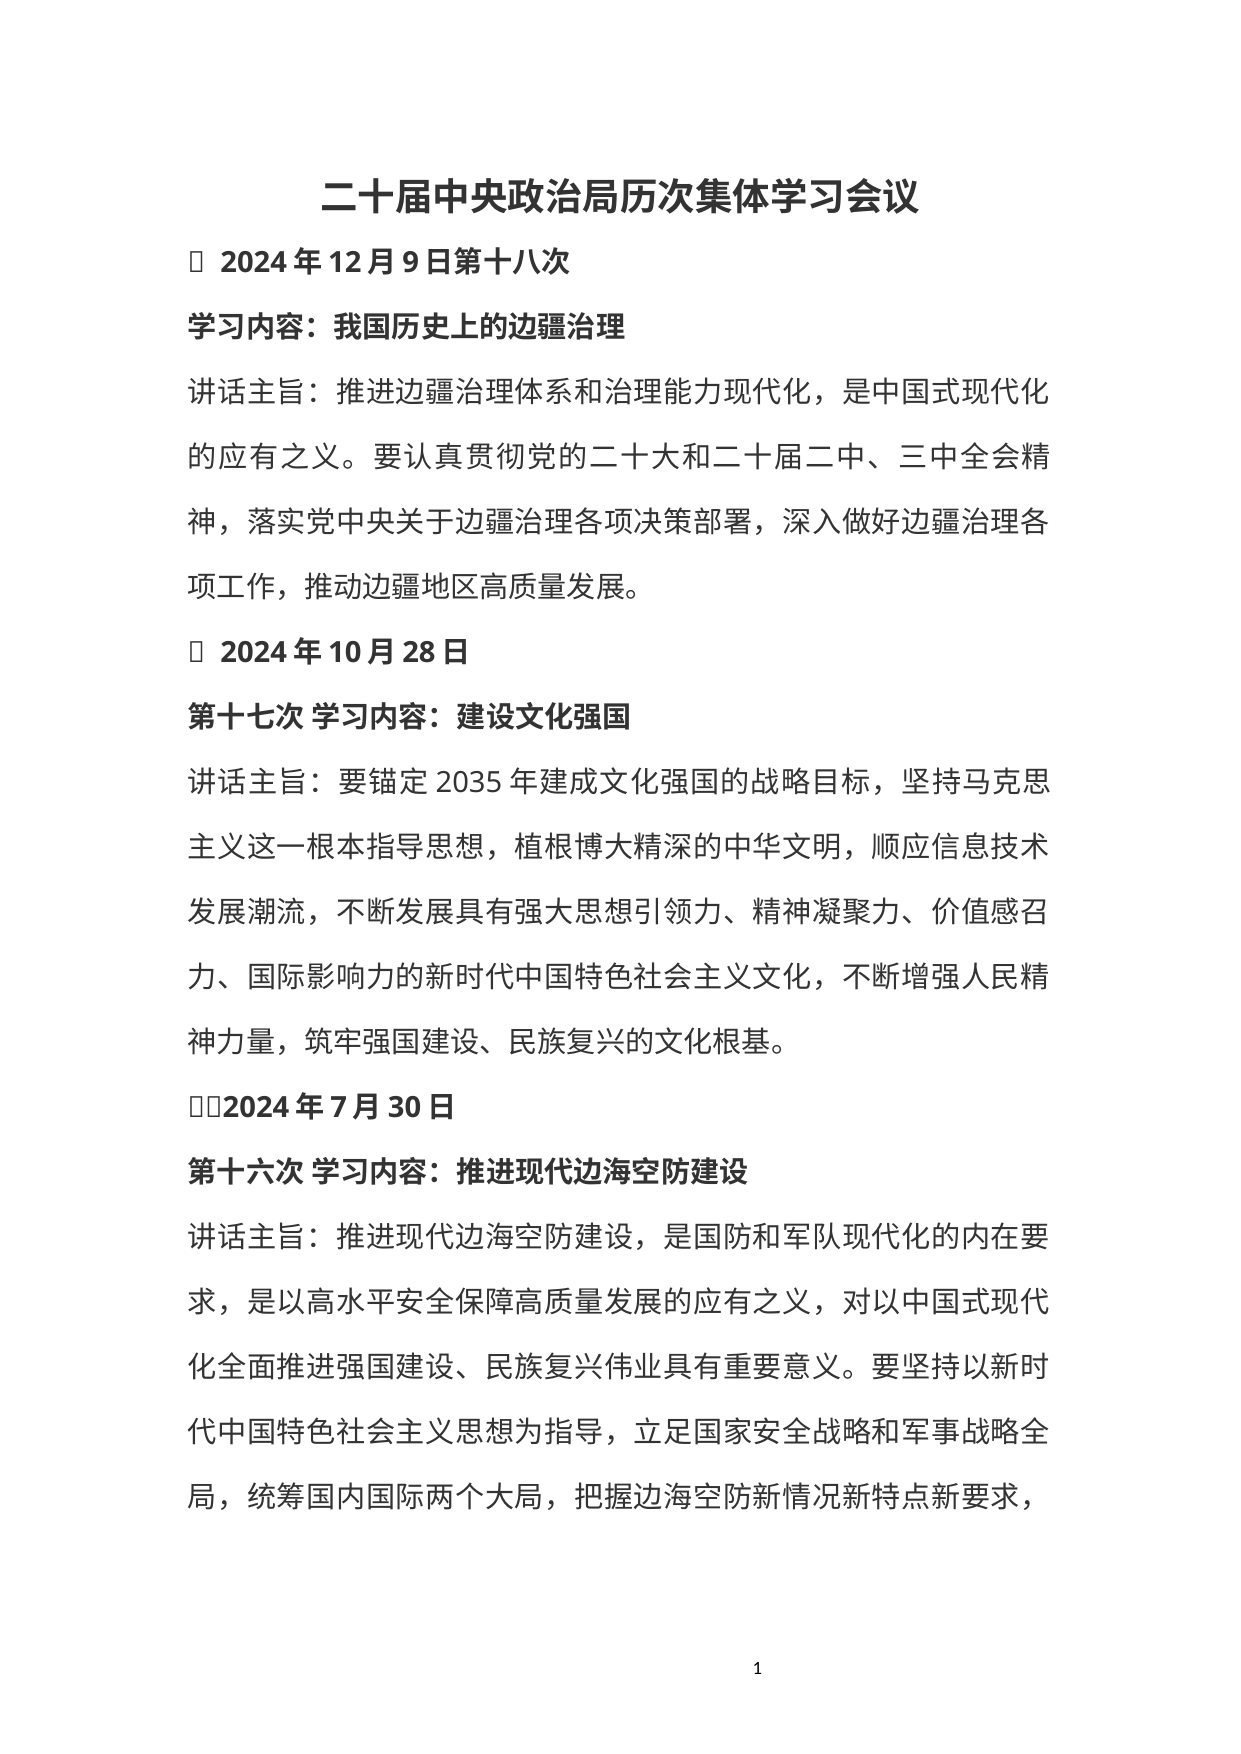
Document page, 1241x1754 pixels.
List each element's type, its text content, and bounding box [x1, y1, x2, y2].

text 第十七次 学习内容：建设文化强国 [187, 682, 1053, 747]
text  2024年10月28日 [187, 617, 1053, 682]
text 第十六次 学习内容：推进现代边海空防建设 [187, 1137, 1053, 1202]
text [187, 1202, 1053, 1527]
text 学习内容：我国历史上的边疆治理 [187, 292, 1053, 357]
text 二十届中央政治局历次集体学习会议 [187, 162, 1053, 227]
text 讲话主旨：推进边疆治理体系和治理能力现代化，是中国式现代化的应有之义。要认真贯彻党的二十大和二十届二中、三中全会精神，落实党中央关于边疆治理各项决策部署，深入做好边疆治理各项工作，推动边疆地区高质量发展。 [187, 357, 1053, 617]
text 讲话主旨：要锚定2035年建成文化强国的战略目标，坚持马克思主义这一根本指导思想，植根博大精深的中华文明，顺应信息技术发展潮流，不断发展具有强大思想引领力、精神凝聚力、价值感召力、国际影响力的新时代中国特色社会主义文化，不断增强人民精神力量，筑牢强国建设、民族复兴的文化根基。 [187, 747, 1053, 1072]
text  2024年12月9日第十八次 [187, 227, 1053, 292]
text 2024年7月30日 [187, 1072, 1053, 1137]
